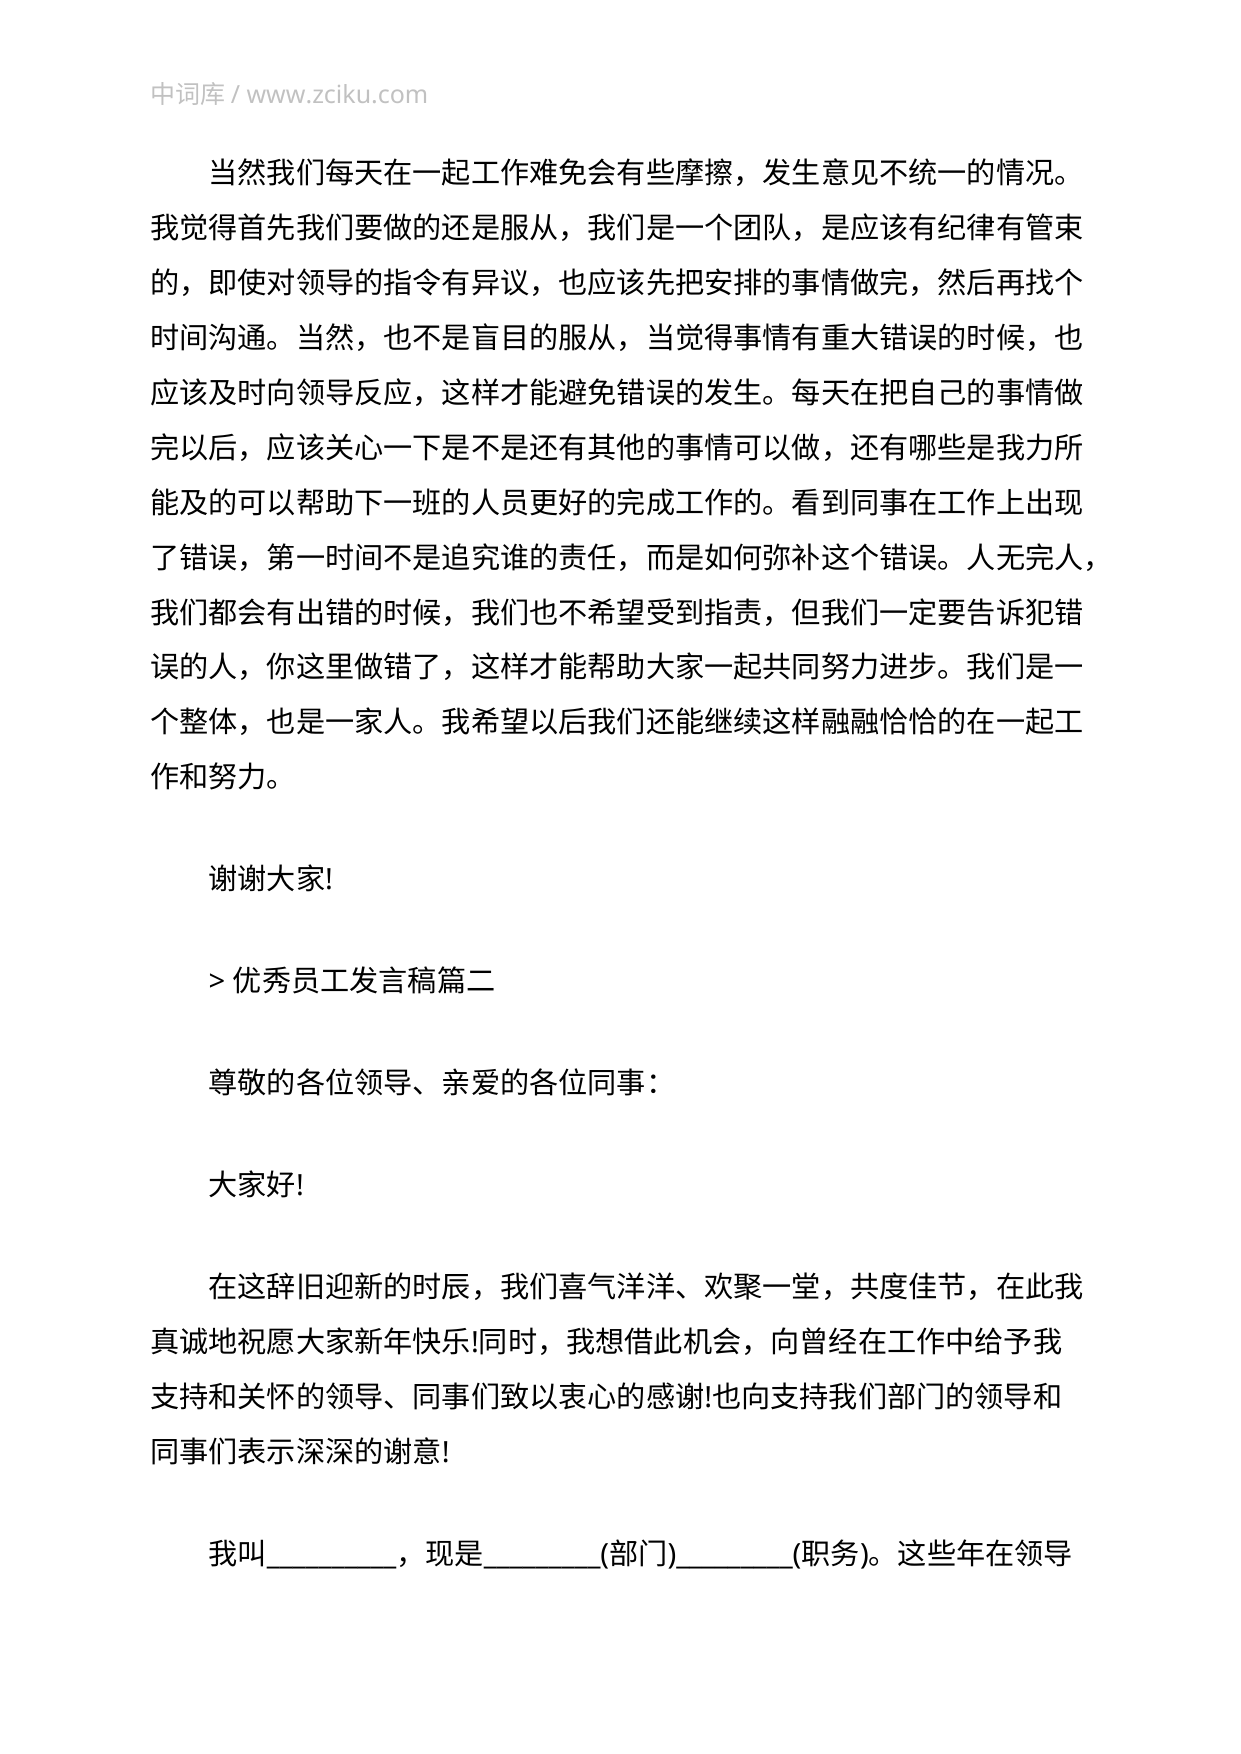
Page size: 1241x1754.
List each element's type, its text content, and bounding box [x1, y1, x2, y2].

text 在这辞旧迎新的时辰，我们喜气洋洋、欢聚一堂，共度佳节，在此我真诚地祝愿大家新年快乐!同时，我想借此机会，向曾经在工作中给予我支持和关怀的领导、同事们致以衷心的感谢!也向支持我们部门的领导和同事们表示深深的谢意! [150, 1263, 1090, 1471]
text 大家好! [150, 1161, 1090, 1204]
text 谢谢大家! [150, 856, 1090, 898]
text 尊敬的各位领导、亲爱的各位同事： [150, 1059, 1090, 1102]
text > 优秀员工发言稿篇二 [150, 958, 1090, 1000]
text 当然我们每天在一起工作难免会有些摩擦，发生意见不统一的情况。我觉得首先我们要做的还是服从，我们是一个团队，是应该有纪律有管束的，即使对领导的指令有异议，也应该先把安排的事情做完，然后再找个时间沟通。当然，也不是盲目的服从，当觉得事情有重大错误的时候，也应该及时向领导反应，这样才能避免错误的发生。每天在把自己的事情做完以后，应该关心一下是不是还有其他的事情可以做，还有哪些是我力所能及的可以帮助下一班的人员更好的完成工作的。看到同事在工作上出现了错误，第一时间不是追究谁的责任，而是如何弥补这个错误。人无完人，我们都会有出错的时候，我们也不希望受到指责，但我们一定要告诉犯错误的人，你这里做错了，这样才能帮助大家一起共同努力进步。我们是一个整体，也是一家人。我希望以后我们还能继续这样融融恰恰的在一起工作和努力。 [150, 150, 1090, 796]
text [150, 1530, 1090, 1573]
